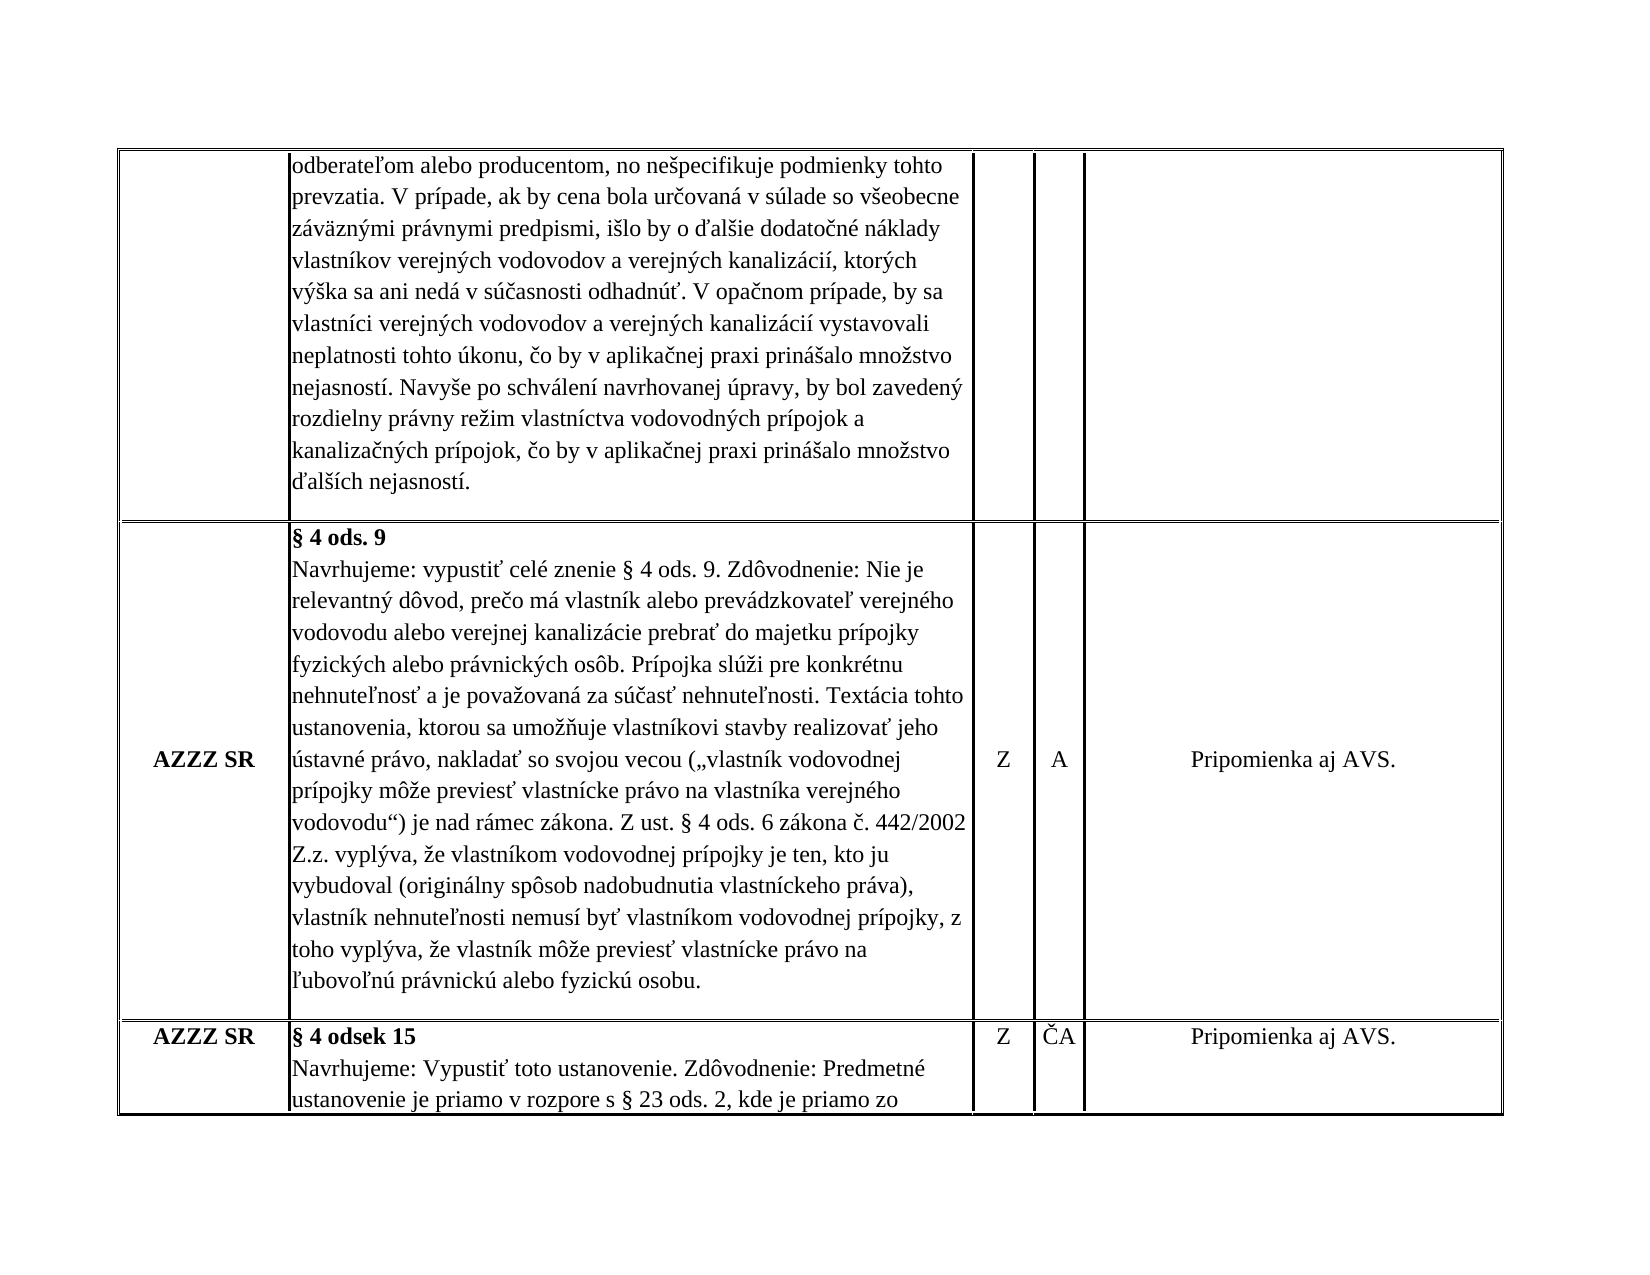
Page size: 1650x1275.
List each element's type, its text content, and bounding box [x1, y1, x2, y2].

table_cell AZZZ SR [120, 151, 289, 520]
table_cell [289, 149, 973, 520]
table_cell N [1034, 151, 1084, 520]
table_cell Pripomienka aj AVS. [1084, 520, 1502, 1019]
table_cell AZZZ SR [118, 1019, 289, 1113]
table_cell A [1036, 523, 1083, 1019]
table_cell AZZZ SR [118, 520, 289, 1019]
table_cell Z [975, 523, 1033, 1019]
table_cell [1084, 151, 1501, 520]
table_cell § 4 ods. 9 Navrhujeme: vypustiť celé znenie § 4 ods. 9. Zdôvodnenie: Nie je relevantný dôvod, prečo má vlastník alebo prevádzkovateľ verejného vodovodu alebo verejnej kanalizácie prebrať do majetku prípojky fyzických alebo právnických osôb. Prípojka slúži pre konkrétnu nehnuteľnosť a je považovaná za súčasť nehnuteľnosti. Textácia tohto ustanovenia, ktorou sa umožňuje vlastníkovi stavby realizovať jeho ústavné právo, nakladať so svojou vecou („vlastník vodovodnej prípojky môže previesť vlastnícke právo na vlastníka verejného vodovodu“) je nad rámec zákona. Z ust. § 4 ods. 6 zákona č. 442/2002 Z.z. vyplýva, že vlastníkom vodovodnej prípojky je ten, kto ju vybudoval (originálny spôsob nadobudnutia vlastníckeho práva), vlastník nehnuteľnosti nemusí byť vlastníkom vodovodnej prípojky, z toho vyplýva, že vlastník môže previesť vlastnícke právo na ľubovoľnú právnickú alebo fyzickú osobu. [291, 523, 972, 1019]
table_cell ČA [1034, 1022, 1084, 1113]
table_cell Z [973, 1022, 1034, 1113]
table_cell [289, 1022, 973, 1113]
table_cell Z [973, 149, 1034, 520]
table_cell Pripomienka aj AVS. [1084, 1019, 1502, 1113]
